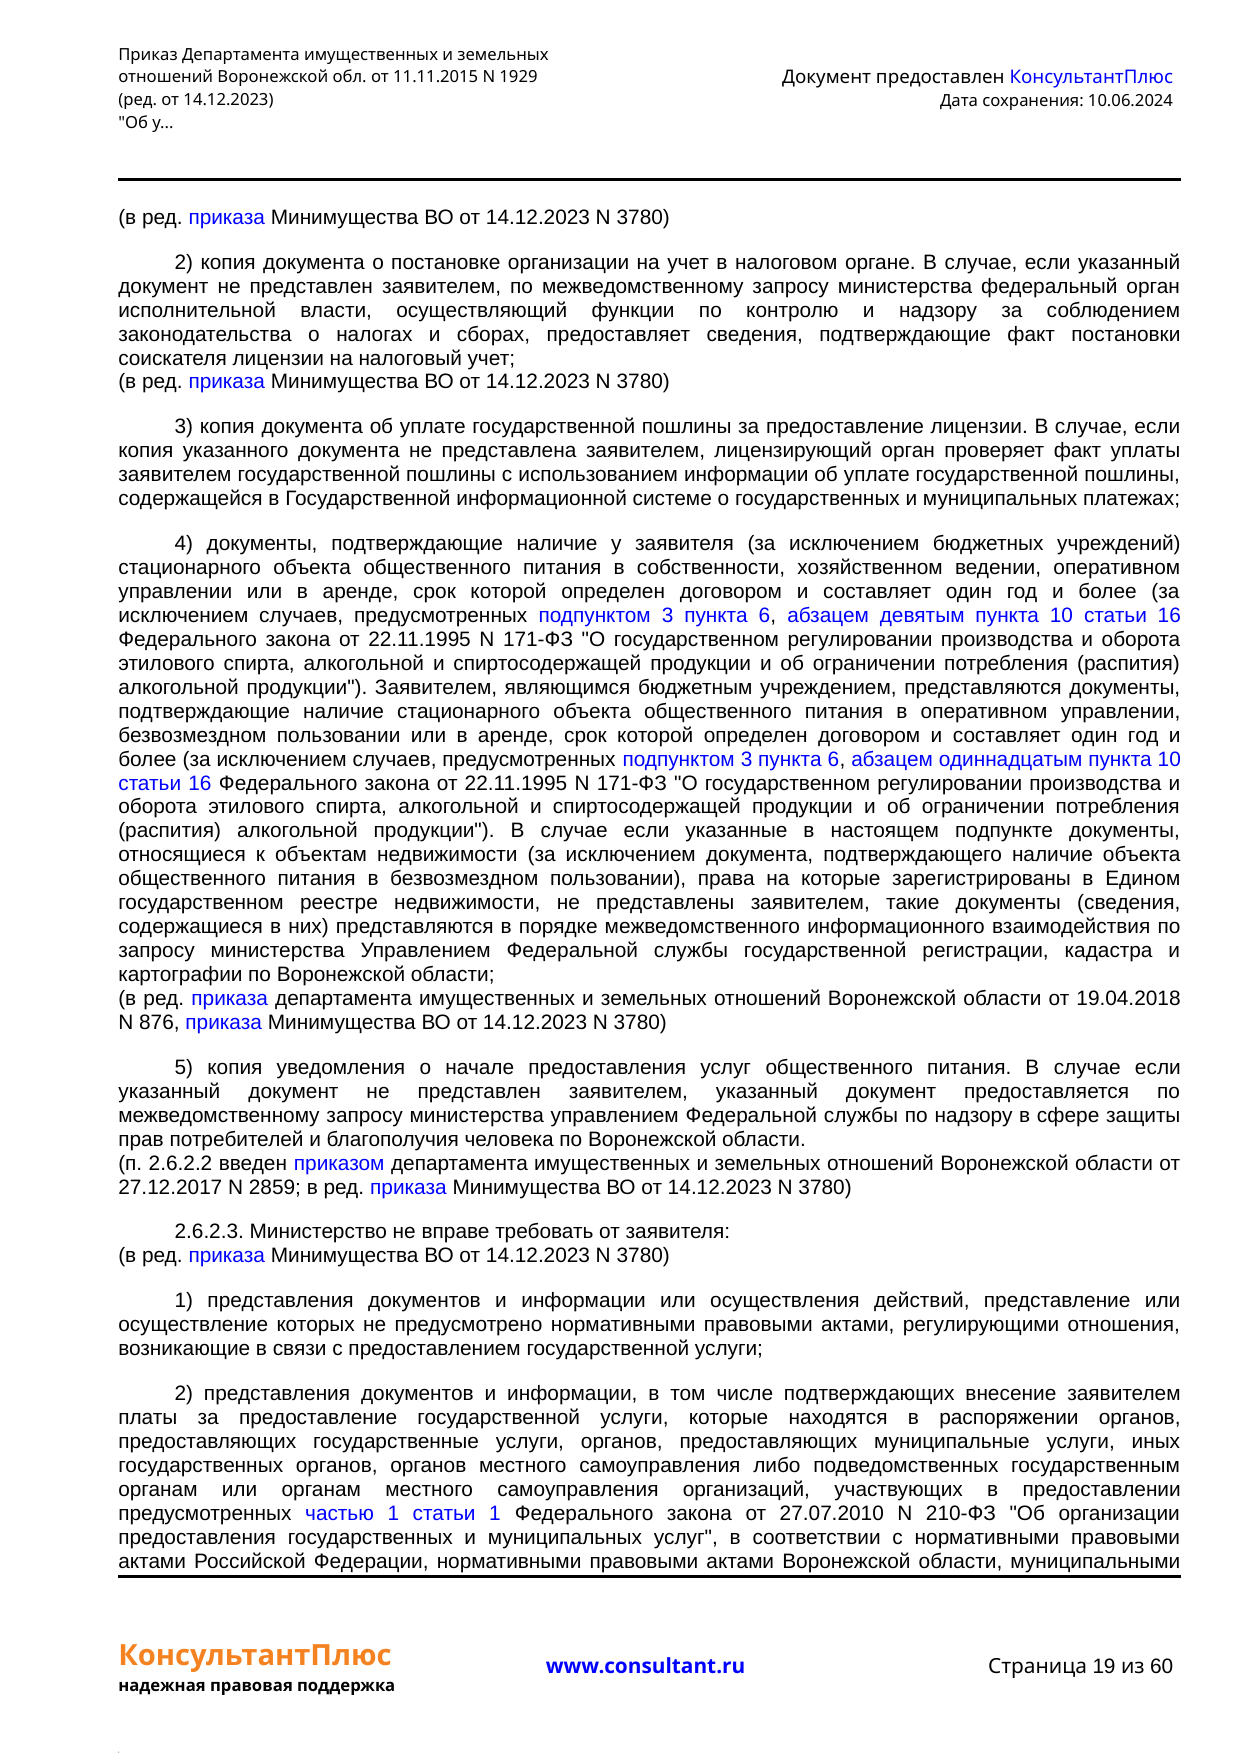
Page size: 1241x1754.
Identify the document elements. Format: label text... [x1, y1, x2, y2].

text (в ред. приказа Минимущества ВО от 14.12.2023 N 3780) [118, 1243, 1181, 1267]
text 5) копия уведомления о начале предоставления услуг общественного питания. В случае если указанный документ не представлен заявителем, указанный документ предоставляется по межведомственному запросу министерства управлением Федеральной службы по надзору в сфере защиты прав потребителей и благополучия человека по Воронежской области. [118, 1055, 1181, 1151]
text (в ред. приказа Минимущества ВО от 14.12.2023 N 3780) [118, 205, 1181, 229]
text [118, 1381, 1181, 1572]
text 2.6.2.3. Министерство не вправе требовать от заявителя: [118, 1219, 1181, 1243]
text 3) копия документа об уплате государственной пошлины за предоставление лицензии. В случае, если копия указанного документа не представлена заявителем, лицензирующий орган проверяет факт уплаты заявителем государственной пошлины с использованием информации об уплате государственной пошлины, содержащейся в Государственной информационной системе о государственных и муниципальных платежах; [118, 414, 1181, 510]
text 2) копия документа о постановке организации на учет в налоговом органе. В случае, если указанный документ не представлен заявителем, по межведомственному запросу министерства федеральный орган исполнительной власти, осуществляющий функции по контролю и надзору за соблюдением законодательства о налогах и сборах, предоставляет сведения, подтверждающие факт постановки соискателя лицензии на налоговый учет; [118, 249, 1181, 369]
text (в ред. приказа Минимущества ВО от 14.12.2023 N 3780) [118, 369, 1181, 393]
text (п. 2.6.2.2 введен приказом департамента имущественных и земельных отношений Воронежской области от 27.12.2017 N 2859; в ред. приказа Минимущества ВО от 14.12.2023 N 3780) [118, 1151, 1181, 1198]
text 1) представления документов и информации или осуществления действий, представление или осуществление которых не предусмотрено нормативными правовыми актами, регулирующими отношения, возникающие в связи с предоставлением государственной услуги; [118, 1288, 1181, 1360]
text 4) документы, подтверждающие наличие у заявителя (за исключением бюджетных учреждений) стационарного объекта общественного питания в собственности, хозяйственном ведении, оперативном управлении или в аренде, срок которой определен договором и составляет один год и более (за исключением случаев, предусмотренных подпунктом 3 пункта 6, абзацем девятым пункта 10 статьи 16 Федерального закона от 22.11.1995 N 171-ФЗ "О государственном регулировании производства и оборота этилового спирта, алкогольной и спиртосодержащей продукции и об ограничении потребления (распития) алкогольной продукции"). Заявителем, являющимся бюджетным учреждением, представляются документы, подтверждающие наличие стационарного объекта общественного питания в оперативном управлении, безвозмездном пользовании или в аренде, срок которой определен договором и составляет один год и более (за исключением случаев, предусмотренных подпунктом 3 пункта 6, абзацем одиннадцатым пункта 10 статьи 16 Федерального закона от 22.11.1995 N 171-ФЗ "О государственном регулировании производства и оборота этилового спирта, алкогольной и спиртосодержащей продукции и об ограничении потребления (распития) алкогольной продукции"). В случае если указанные в настоящем подпункте документы, относящиеся к объектам недвижимости (за исключением документа, подтверждающего наличие объекта общественного питания в безвозмездном пользовании), права на которые зарегистрированы в Едином государственном реестре недвижимости, не представлены заявителем, такие документы (сведения, содержащиеся в них) представляются в порядке межведомственного информационного взаимодействия по запросу министерства Управлением Федеральной службы государственной регистрации, кадастра и картографии по Воронежской области; [118, 531, 1181, 986]
text (в ред. приказа департамента имущественных и земельных отношений Воронежской области от 19.04.2018 N 876, приказа Минимущества ВО от 14.12.2023 N 3780) [118, 986, 1181, 1034]
